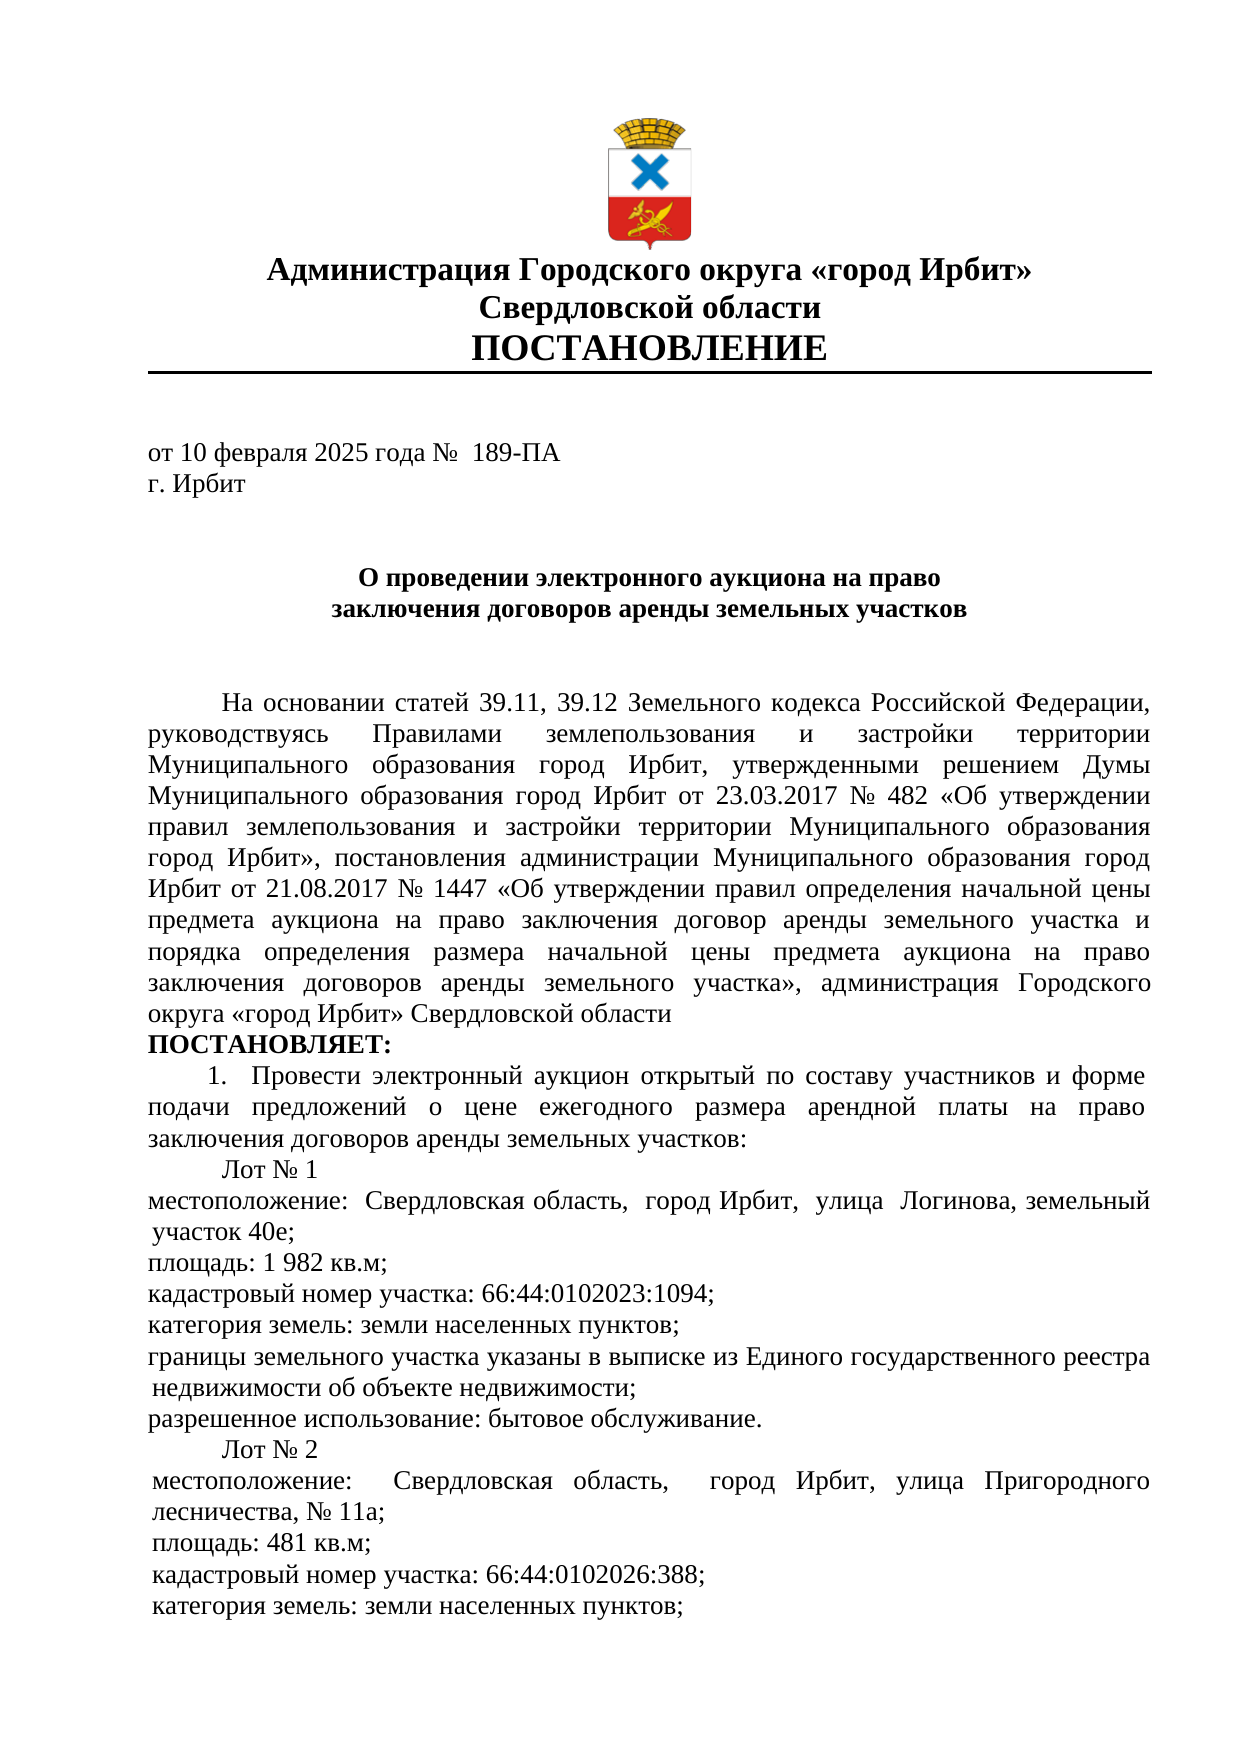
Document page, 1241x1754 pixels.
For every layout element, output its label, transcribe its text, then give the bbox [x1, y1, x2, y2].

text О проведении электронного аукциона на право [148, 561, 1152, 592]
picture [608, 118, 692, 250]
text Лот № 1 [152, 1153, 1152, 1184]
text ПОСТАНОВЛЯЕТ: [148, 1028, 1152, 1059]
text Лот № 2 [152, 1433, 1152, 1464]
text категория земель: земли населенных пунктов; [152, 1589, 1152, 1620]
text заключения договоров аренды земельных участков [148, 592, 1152, 623]
text границы земельного участка указаны в выписке из Единого государственного реестра недвижимости об объекте недвижимости; [148, 1340, 1152, 1402]
text ПОСТАНОВЛЕНИЕ [148, 326, 1152, 371]
text от 10 февраля 2025 года № 189-ПА г. Ирбит [148, 436, 1152, 499]
text разрешенное использование: бытовое обслуживание. [148, 1402, 1152, 1433]
text На основании статей 39.11, 39.12 Земельного кодекса Российской Федерации, руководствуясь Правилами землепользования и застройки территории Муниципального образования город Ирбит, утвержденными решением Думы Муниципального образования город Ирбит от 23.03.2017 № 482 «Об утверждении правил землепользования и застройки территории Муниципального образования город Ирбит», постановления администрации Муниципального образования город Ирбит от 21.08.2017 № 1447 «Об утверждении правил определения начальной цены предмета аукциона на право заключения договор аренды земельного участка и порядка определения размера начальной цены предмета аукциона на право заключения договоров аренды земельного участка», администрация Городского округа «город Ирбит» Свердловской области [148, 686, 1152, 1028]
text местоположение: Свердловская область, город Ирбит, улица Пригородного лесничества, № 11а; [152, 1464, 1152, 1527]
text Администрация Городского округа «город Ирбит» [148, 249, 1152, 287]
text кадастровый номер участка: 66:44:0102023:1094; [148, 1277, 1152, 1308]
text площадь: 481 кв.м; [152, 1527, 1152, 1558]
text местоположение: Свердловская область, город Ирбит, улица Логинова, земельный участок 40е; [148, 1184, 1152, 1246]
text кадастровый номер участка: 66:44:0102026:388; [152, 1558, 1152, 1589]
list Провести электронный аукцион открытый по составу участников и форме подачи предложений о цене ежегодного размера арендной платы на право заключения договоров аренды земельных участков: [148, 1059, 1146, 1153]
text категория земель: земли населенных пунктов; [148, 1308, 1152, 1340]
text Свердловской области [148, 287, 1152, 326]
text площадь: 1 982 кв.м; [148, 1246, 1152, 1277]
